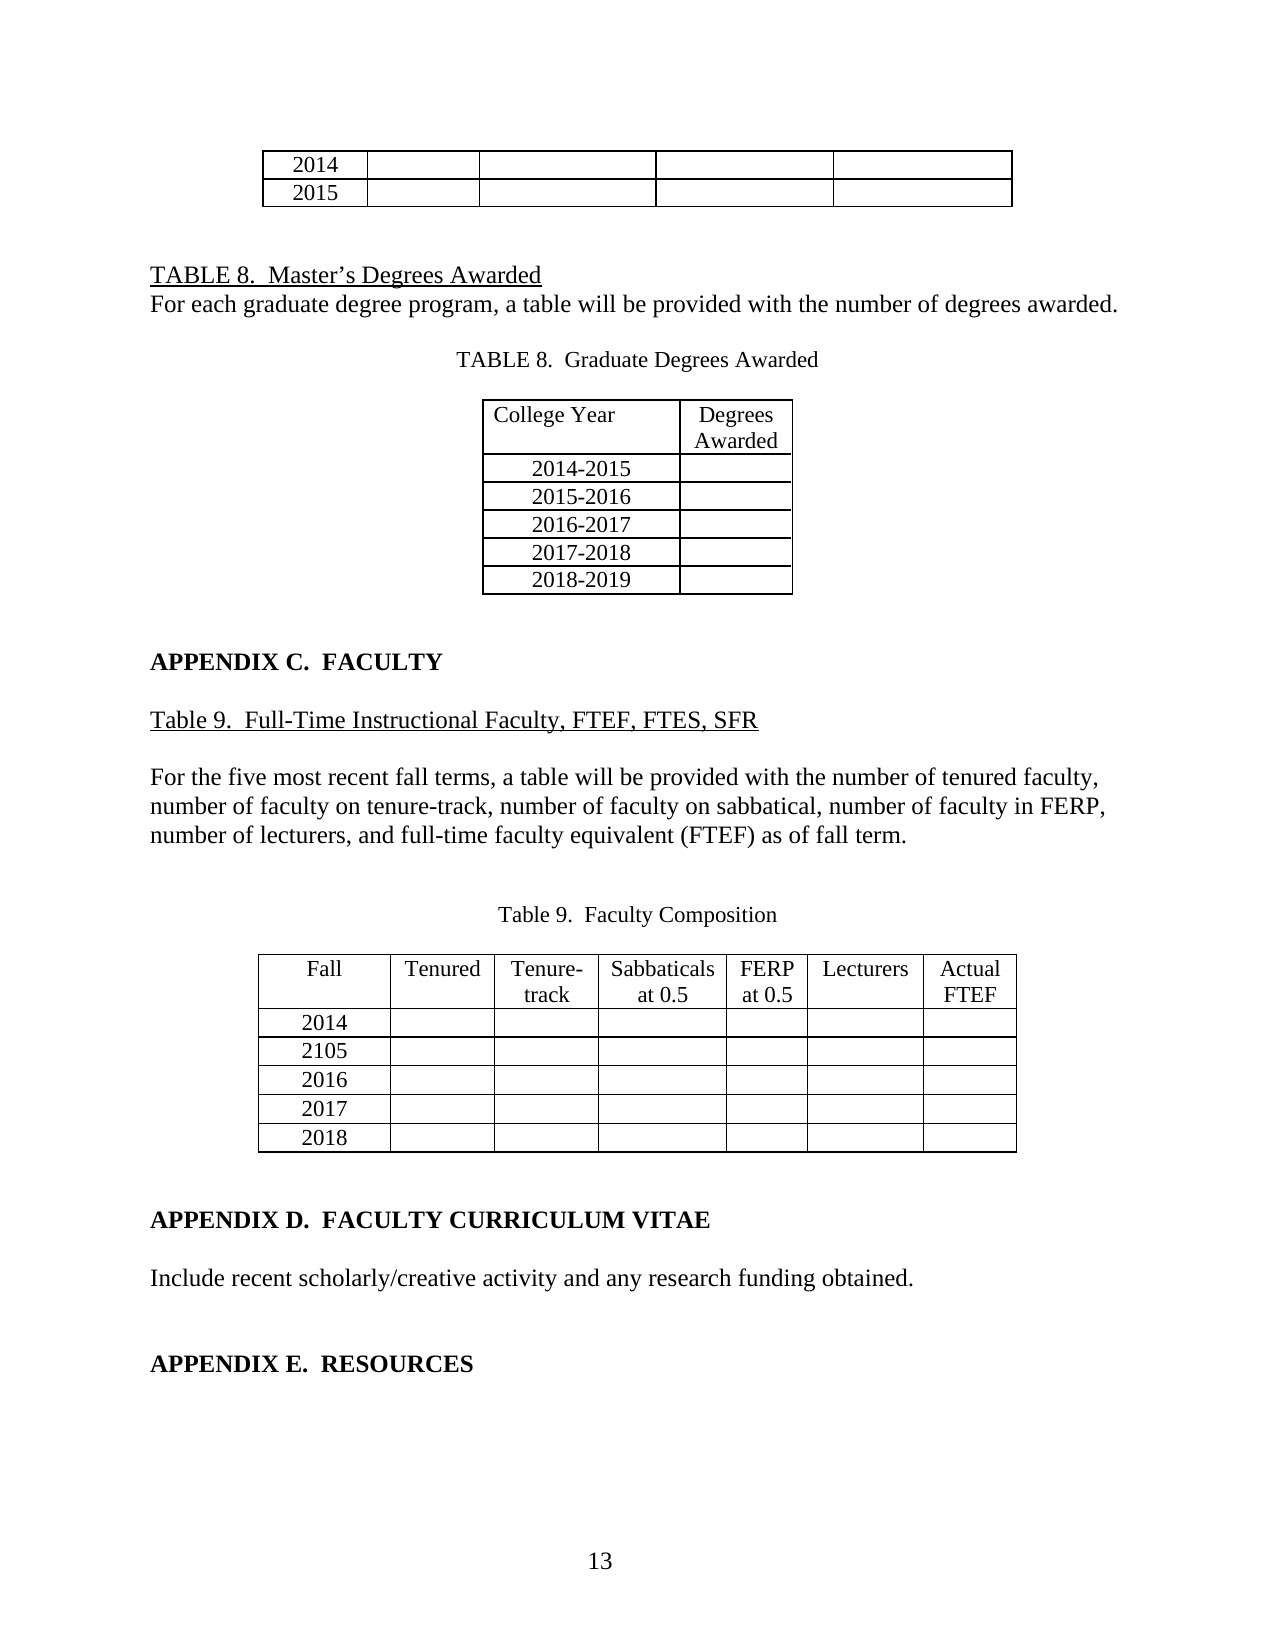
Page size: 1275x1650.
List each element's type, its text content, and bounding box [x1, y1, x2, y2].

table_cell 2016 [259, 1066, 390, 1094]
table_cell [727, 1038, 807, 1065]
table_cell [599, 1124, 726, 1151]
text APPENDIX C. FACULTY [150, 647, 1125, 676]
table_cell [727, 1095, 807, 1123]
table_cell [681, 481, 792, 509]
text APPENDIX E. RESOURCES [150, 1349, 1125, 1378]
table_cell [391, 1095, 494, 1123]
text For the five most recent fall terms, a table will be provided with the number of tenured faculty, number of faculty on tenure-track, number of faculty on sabbatical, number of faculty in FERP, number of lecturers, and full-time faculty equivalent (FTEF) as of fall term. [150, 762, 1125, 848]
table_cell [924, 1009, 1016, 1036]
table_cell [495, 1038, 598, 1065]
table_cell 2018-2019 [484, 567, 679, 593]
table_cell [391, 1066, 494, 1094]
table_cell [727, 1124, 807, 1151]
text APPENDIX D. FACULTY CURRICULUM VITAE [150, 1205, 1125, 1234]
table_header Degrees Awarded [681, 401, 792, 453]
table_cell 2018 [259, 1124, 390, 1151]
table_cell [924, 1038, 1016, 1065]
table_cell [599, 1038, 726, 1065]
table_cell [495, 1124, 598, 1151]
table_cell 2015-2016 [484, 483, 679, 509]
table_cell [599, 1095, 726, 1123]
table_cell [681, 509, 792, 537]
table_header Tenure-track [495, 955, 598, 1008]
table_cell [368, 152, 479, 178]
table_cell [599, 1009, 726, 1036]
text TABLE 8. Graduate Degrees Awarded [150, 346, 1125, 373]
table_header Fall [259, 955, 390, 1008]
text Include recent scholarly/creative activity and any research funding obtained. [150, 1263, 1125, 1291]
text For each graduate degree program, a table will be provided with the number of degrees awarded. [150, 289, 1125, 318]
table_header FERP at 0.5 [727, 955, 807, 1008]
table_cell 2017-2018 [484, 539, 679, 565]
table_cell 2014-2015 [484, 455, 679, 481]
table_cell 2015 [264, 180, 367, 206]
table_cell [834, 180, 1011, 206]
table_header Lecturers [808, 955, 923, 1008]
table_cell [808, 1124, 923, 1151]
table_cell [657, 152, 833, 178]
text TABLE 8. Master’s Degrees Awarded [150, 260, 1125, 289]
table_cell [681, 537, 792, 565]
table_cell 2017 [259, 1095, 390, 1123]
table_cell 2014 [259, 1009, 390, 1036]
table_header Tenured [391, 955, 494, 1008]
table_cell 2014 [264, 152, 367, 178]
table_header College Year [484, 401, 679, 453]
table_cell [834, 152, 1011, 178]
table_cell 2016-2017 [484, 511, 679, 537]
table_cell [599, 1066, 726, 1094]
table_cell [808, 1038, 923, 1065]
table_cell [391, 1124, 494, 1151]
text Table 9. Full-Time Instructional Faculty, FTEF, FTES, SFR [150, 705, 1125, 733]
table_cell [924, 1095, 1016, 1123]
table_cell [727, 1009, 807, 1036]
table_header Actual FTEF [924, 955, 1016, 1008]
table_cell [391, 1009, 494, 1036]
table_cell [808, 1009, 923, 1036]
table_cell [391, 1038, 494, 1065]
table_cell [808, 1066, 923, 1094]
table_cell [681, 453, 792, 481]
table_cell [681, 565, 792, 593]
table_cell [727, 1066, 807, 1094]
table_cell [495, 1095, 598, 1123]
table_cell [657, 180, 833, 206]
table_cell [808, 1095, 923, 1123]
table_cell [495, 1009, 598, 1036]
table_cell [495, 1066, 598, 1094]
table_cell 2105 [259, 1038, 390, 1065]
text Table 9. Faculty Composition [150, 901, 1125, 927]
table_cell [368, 180, 479, 206]
table_cell [480, 152, 655, 178]
table_cell [924, 1066, 1016, 1094]
table_cell [924, 1124, 1016, 1151]
table_header Sabbaticals at 0.5 [599, 955, 726, 1008]
table_cell [480, 180, 655, 206]
